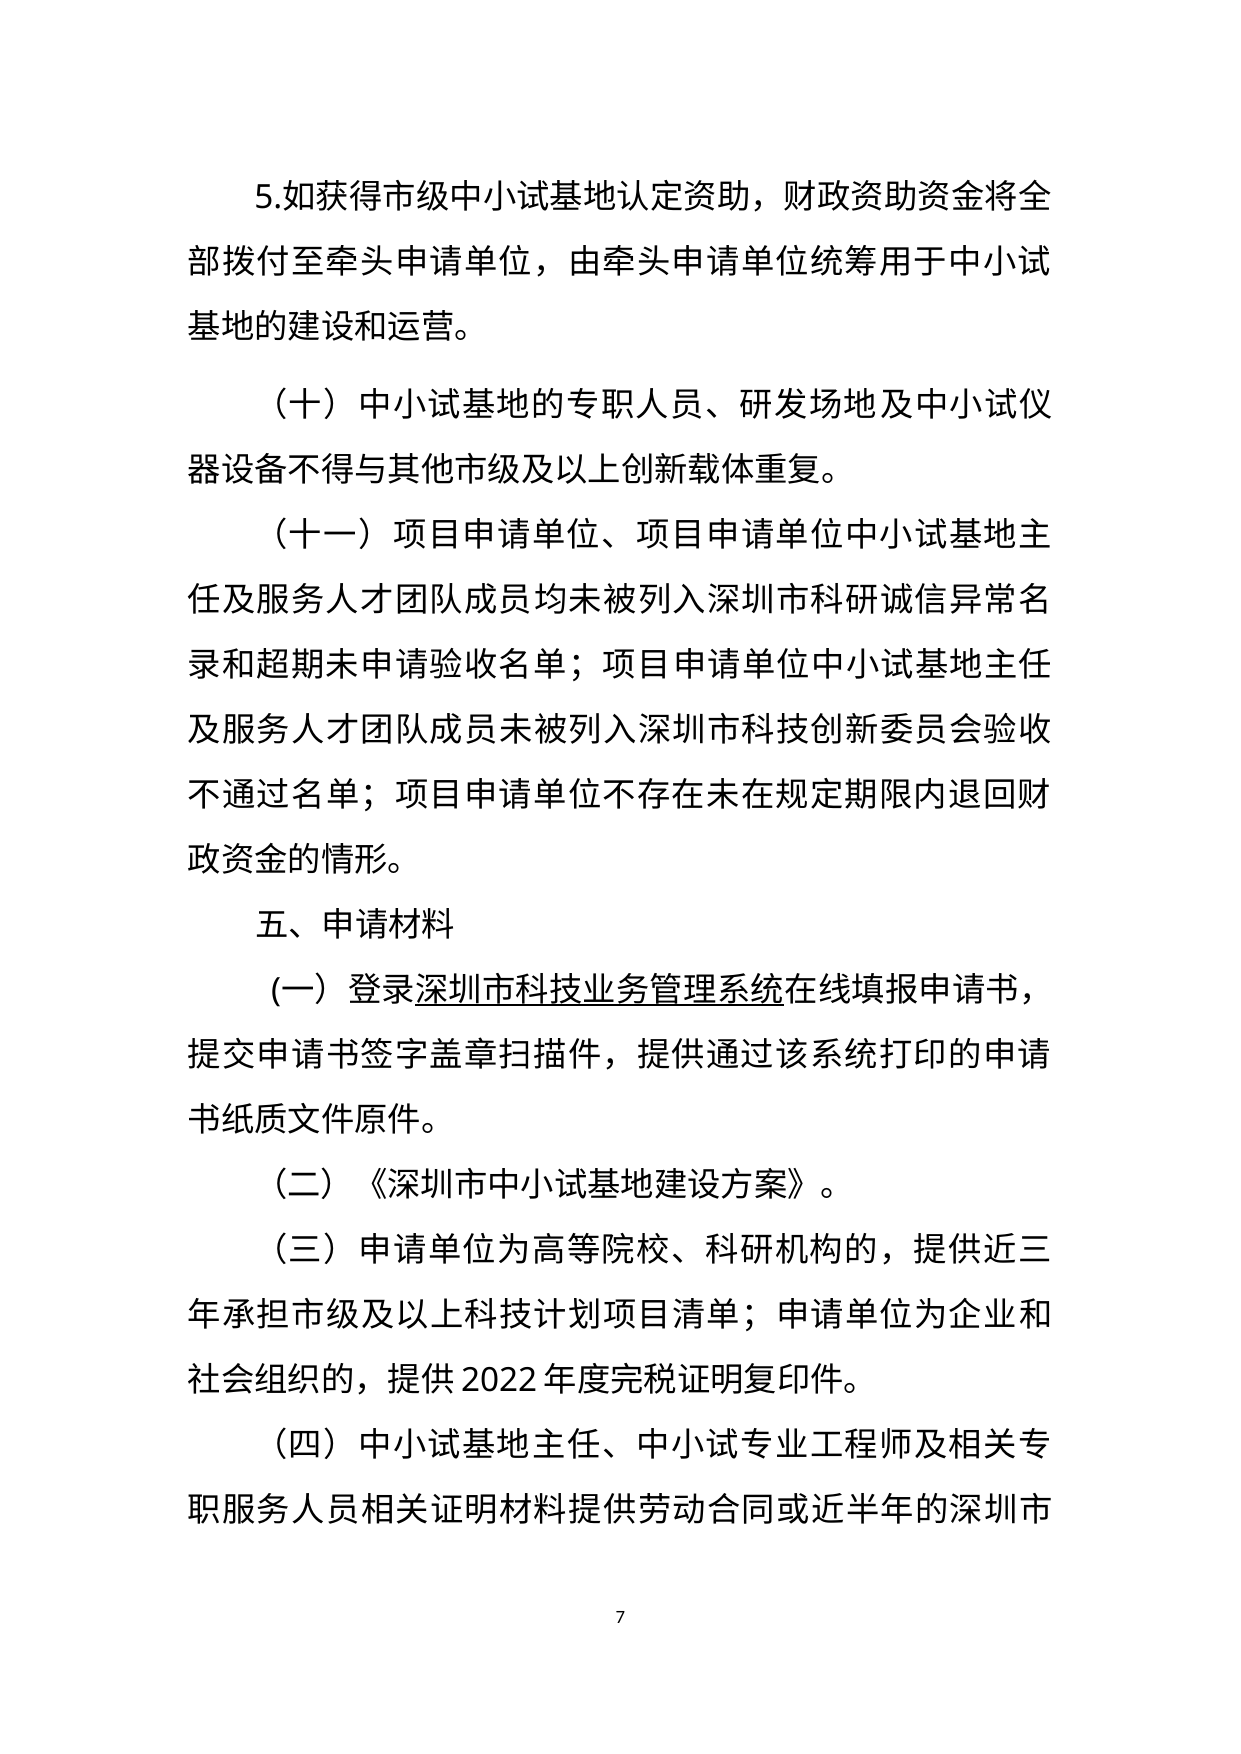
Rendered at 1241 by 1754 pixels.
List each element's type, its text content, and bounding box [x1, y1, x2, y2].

text 五、申请材料 [187, 889, 1053, 954]
list （三）申请单位为高等院校、科研机构的，提供近三年承担市级及以上科技计划项目清单；申请单位为企业和社会组织的，提供2022年度完税证明复印件。 [187, 1214, 1053, 1409]
list （十一）项目申请单位、项目申请单位中小试基地主任及服务人才团队成员均未被列入深圳市科研诚信异常名录和超期未申请验收名单；项目申请单位中小试基地主任及服务人才团队成员未被列入深圳市科技创新委员会验收不通过名单；项目申请单位不存在未在规定期限内退回财政资金的情形。 [187, 499, 1053, 889]
text （十）中小试基地的专职人员、研发场地及中小试仪器设备不得与其他市级及以上创新载体重复。 [187, 369, 1053, 499]
list 《深圳市中小试基地建设方案》。 [254, 1149, 1053, 1214]
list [187, 1409, 1053, 1539]
text 5.如获得市级中小试基地认定资助，财政资助资金将全部拨付至牵头申请单位，由牵头申请单位统筹用于中小试基地的建设和运营。 [187, 162, 1053, 357]
text (一）登录深圳市科技业务管理系统在线填报申请书，提交申请书签字盖章扫描件，提供通过该系统打印的申请书纸质文件原件。 [187, 954, 1053, 1149]
